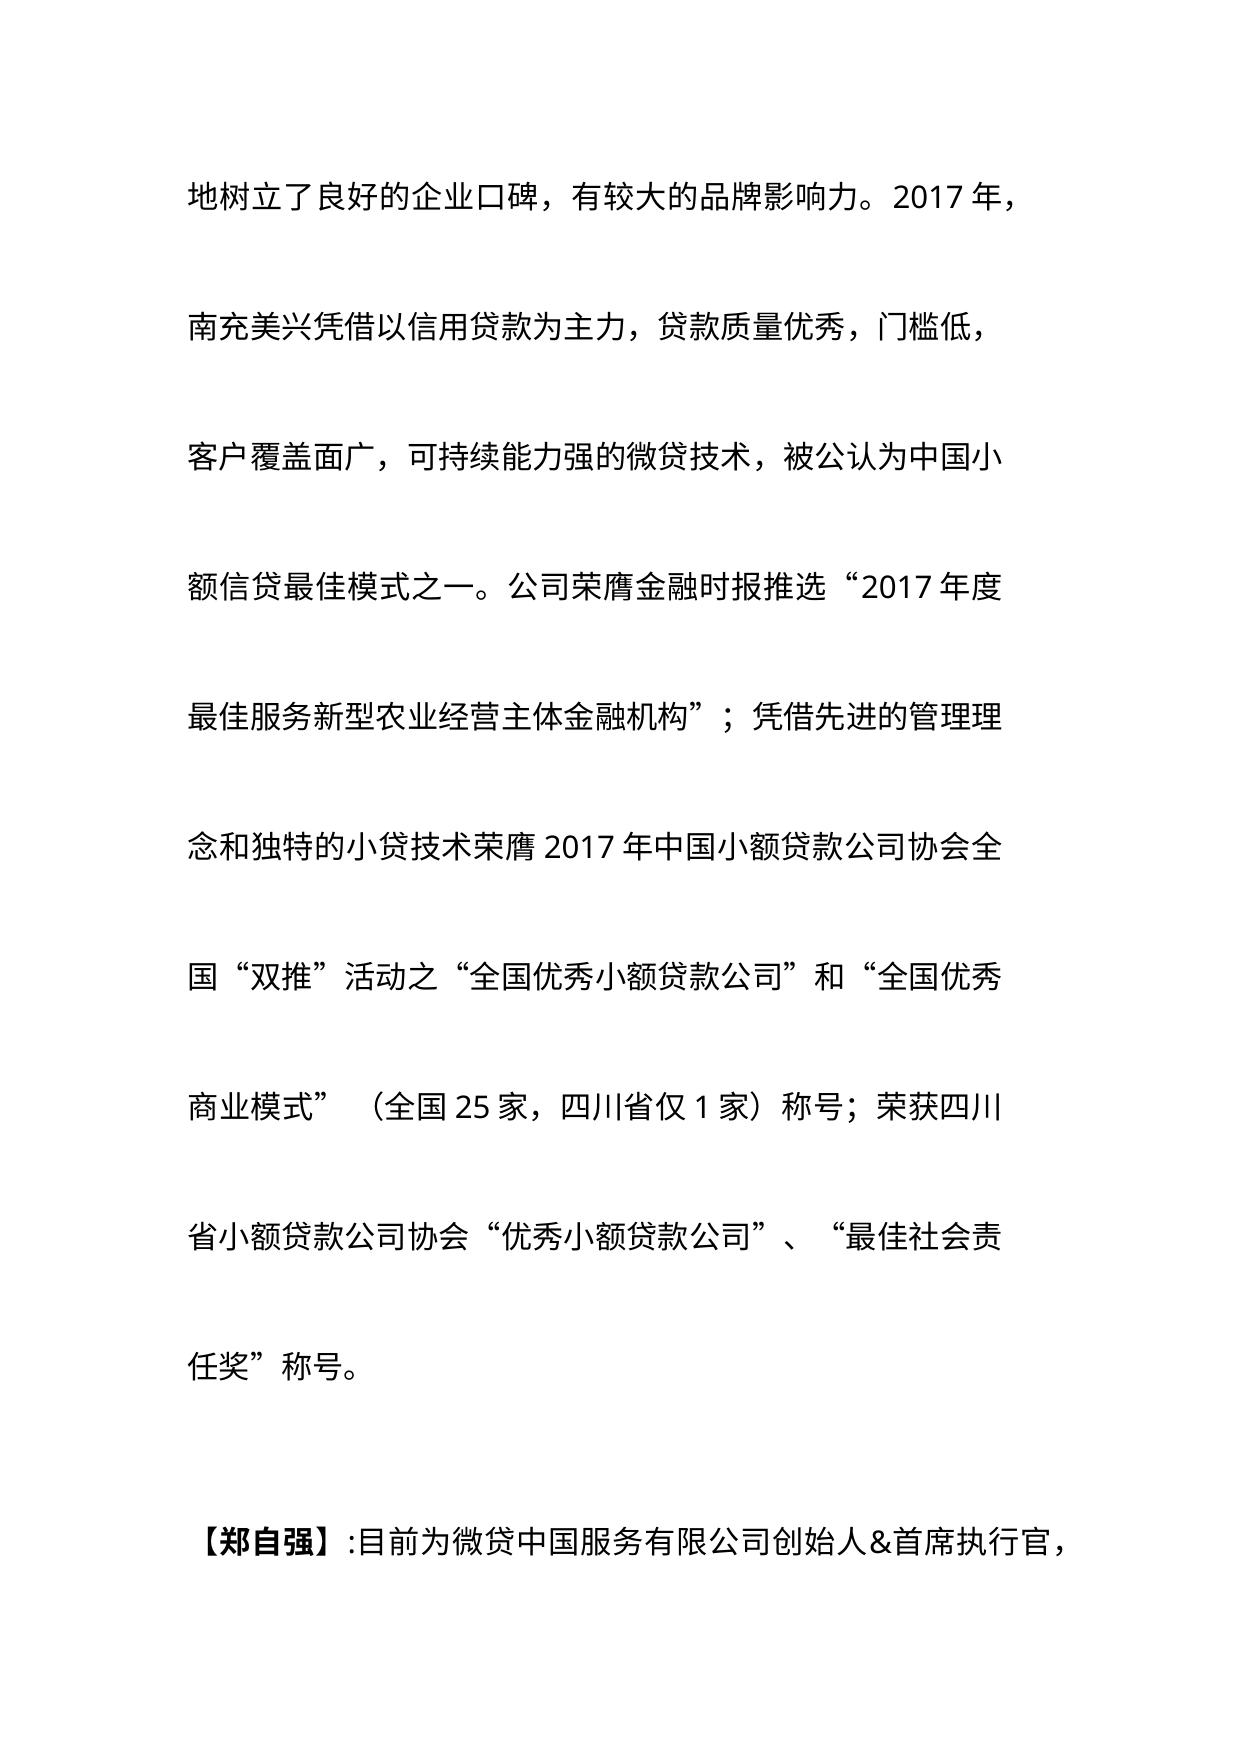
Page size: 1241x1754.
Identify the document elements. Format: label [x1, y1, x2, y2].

text [187, 162, 1003, 1397]
text [187, 1507, 1053, 1572]
